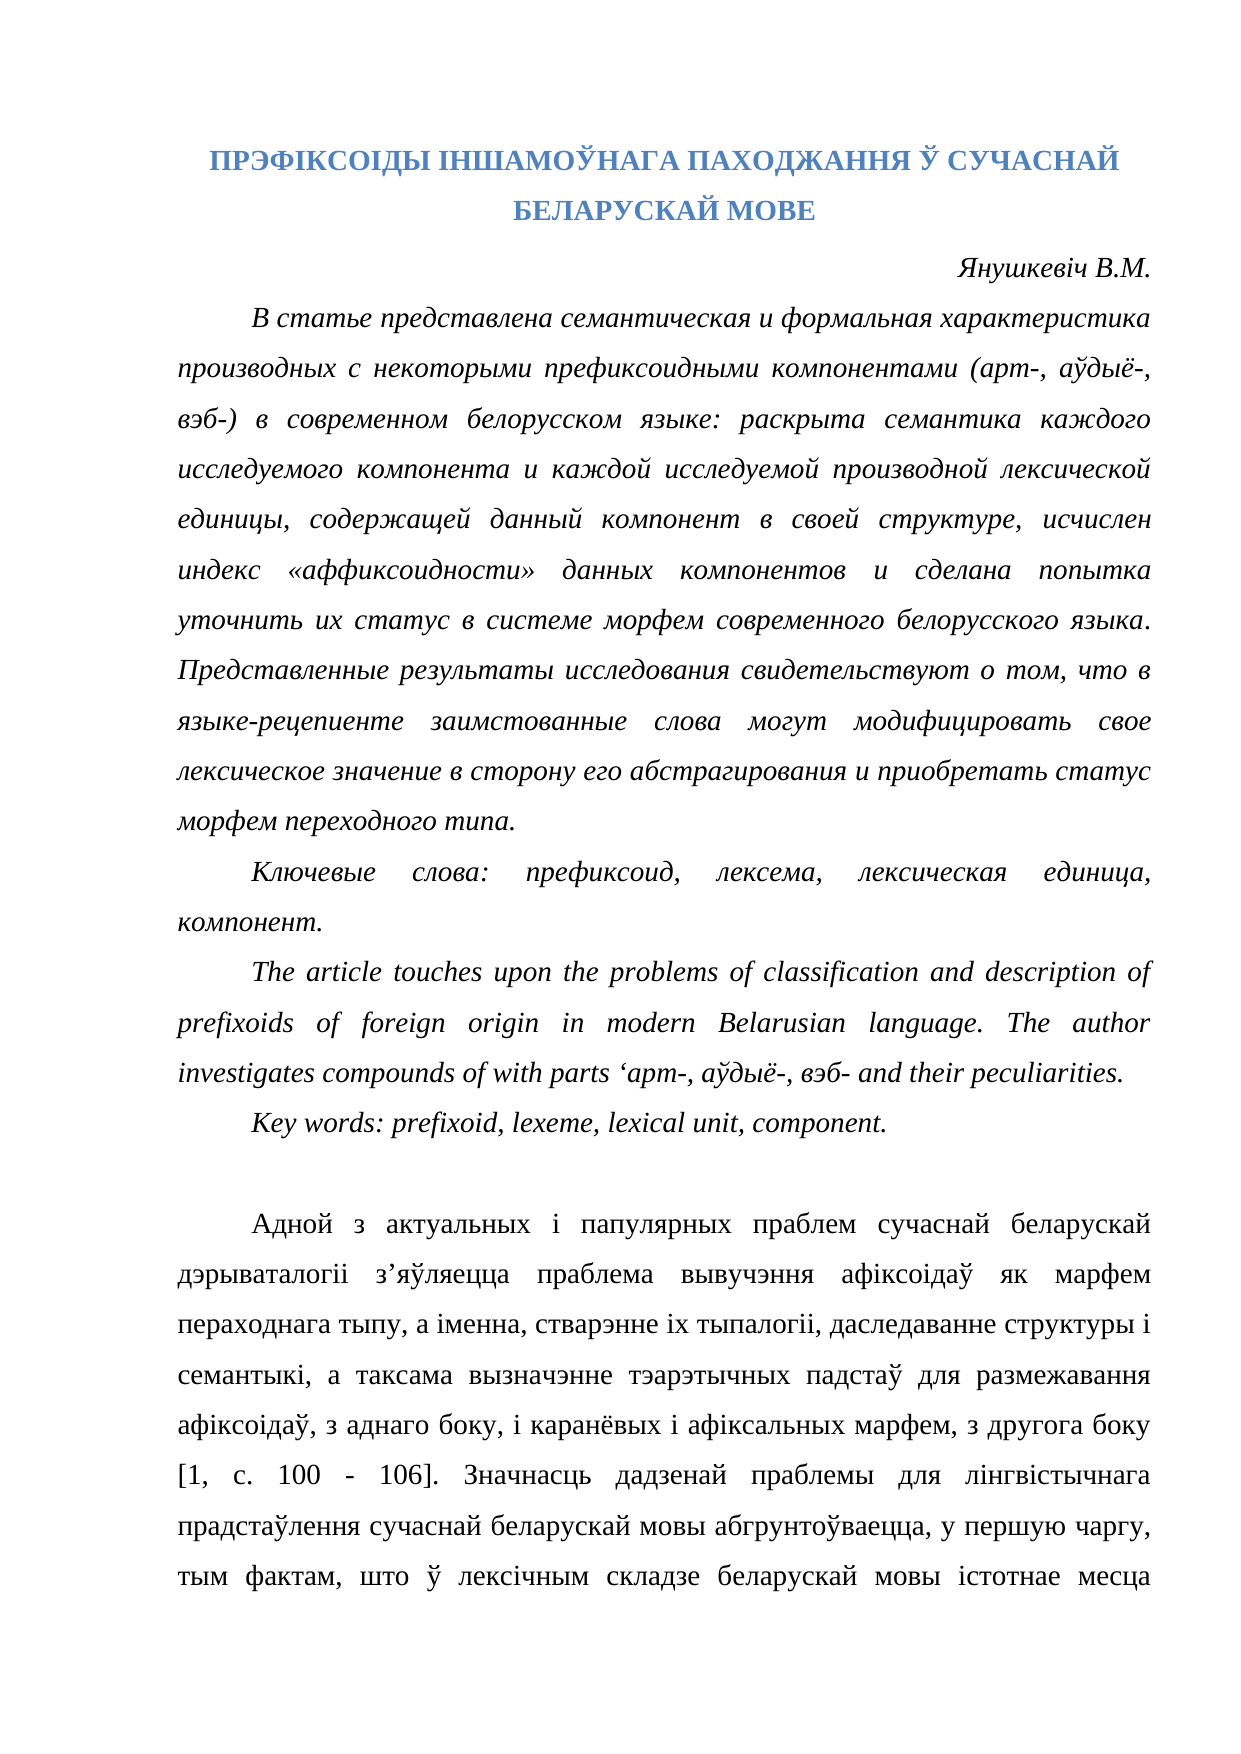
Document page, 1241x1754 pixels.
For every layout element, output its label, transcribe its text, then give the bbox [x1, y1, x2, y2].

text Янушкевіч В.М. [177, 250, 1152, 283]
text ПРЭФІКСОІДЫ ІНШАМОЎНАГА ПАХОДЖАННЯ Ў СУЧАСНАЙ БЕЛАРУСКАЙ МОВЕ [177, 143, 1152, 227]
text В статье представлена семантическая и формальная характеристика производных с некоторыми префиксоидными компонентами (арт-, аўдыё-, вэб-) в современном белорусском языке: раскрыта семантика каждого исследуемого компонента и каждой исследуемой производной лексической единицы, содержащей данный компонент в своей структуре, исчислен индекс «аффиксоидности» данных компонентов и сделана попытка уточнить их статус в системе морфем современного белорусского языка. Представленные результаты исследования свидетельствуют о том, что в языке-рецепиенте заимстованные слова могут модифицировать свое лексическое значение в сторону его абстрагирования и приобретать статус морфем переходного типа. [177, 300, 1152, 837]
text The article touches upon the problems of classification and description of prefixoids of foreign origin in modern Belarusian language. The author investigates compounds of with parts ‘арт-, аўдыё-, вэб- and their peculiarities. [177, 954, 1152, 1088]
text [177, 1206, 1152, 1592]
text Key words: prefixoid, lexeme, lexical unit, component. [177, 1105, 1152, 1139]
text Ключевые слова: префиксоид, лексема, лексическая единица, компонент. [177, 854, 1152, 938]
